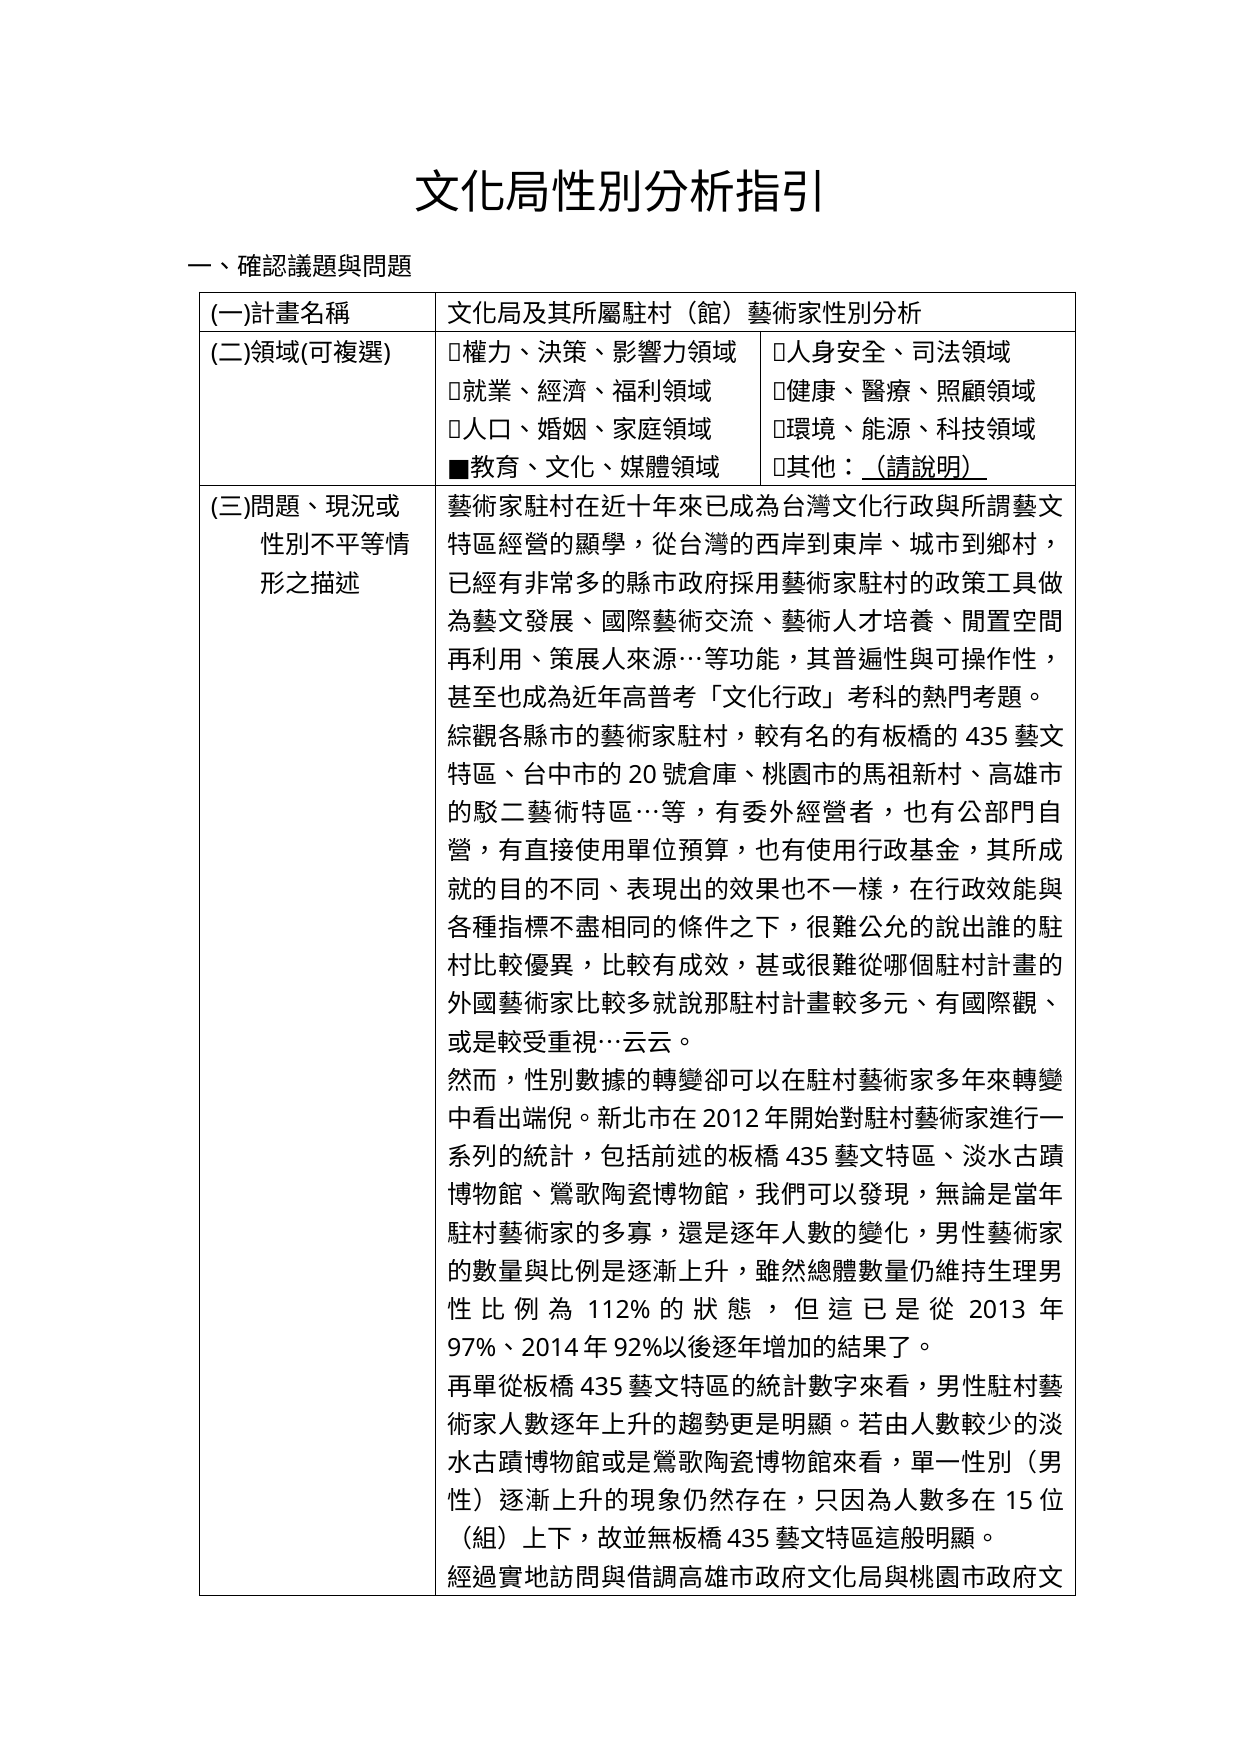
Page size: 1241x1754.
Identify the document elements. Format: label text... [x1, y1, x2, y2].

text 文化局性別分析指引 [187, 151, 1053, 227]
table_cell (二)領域(可複選) [200, 332, 435, 485]
list 確認議題與問題 [187, 246, 1053, 284]
table_cell (三)問題、現況或性別不平等情形之描述 [200, 486, 435, 1594]
table_cell 人身安全、司法領域 健康、醫療、照顧領域 環境、能源、科技領域 其他：（請說明） [761, 332, 1075, 485]
table_header 文化局及其所屬駐村（館）藝術家性別分析 [436, 293, 1075, 331]
table_cell 權力、決策、影響力領域 就業、經濟、福利領域 人口、婚姻、家庭領域 ■教育、文化、媒體領域 [436, 332, 760, 485]
table_header (一)計畫名稱 [200, 293, 435, 331]
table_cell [436, 486, 1075, 1594]
